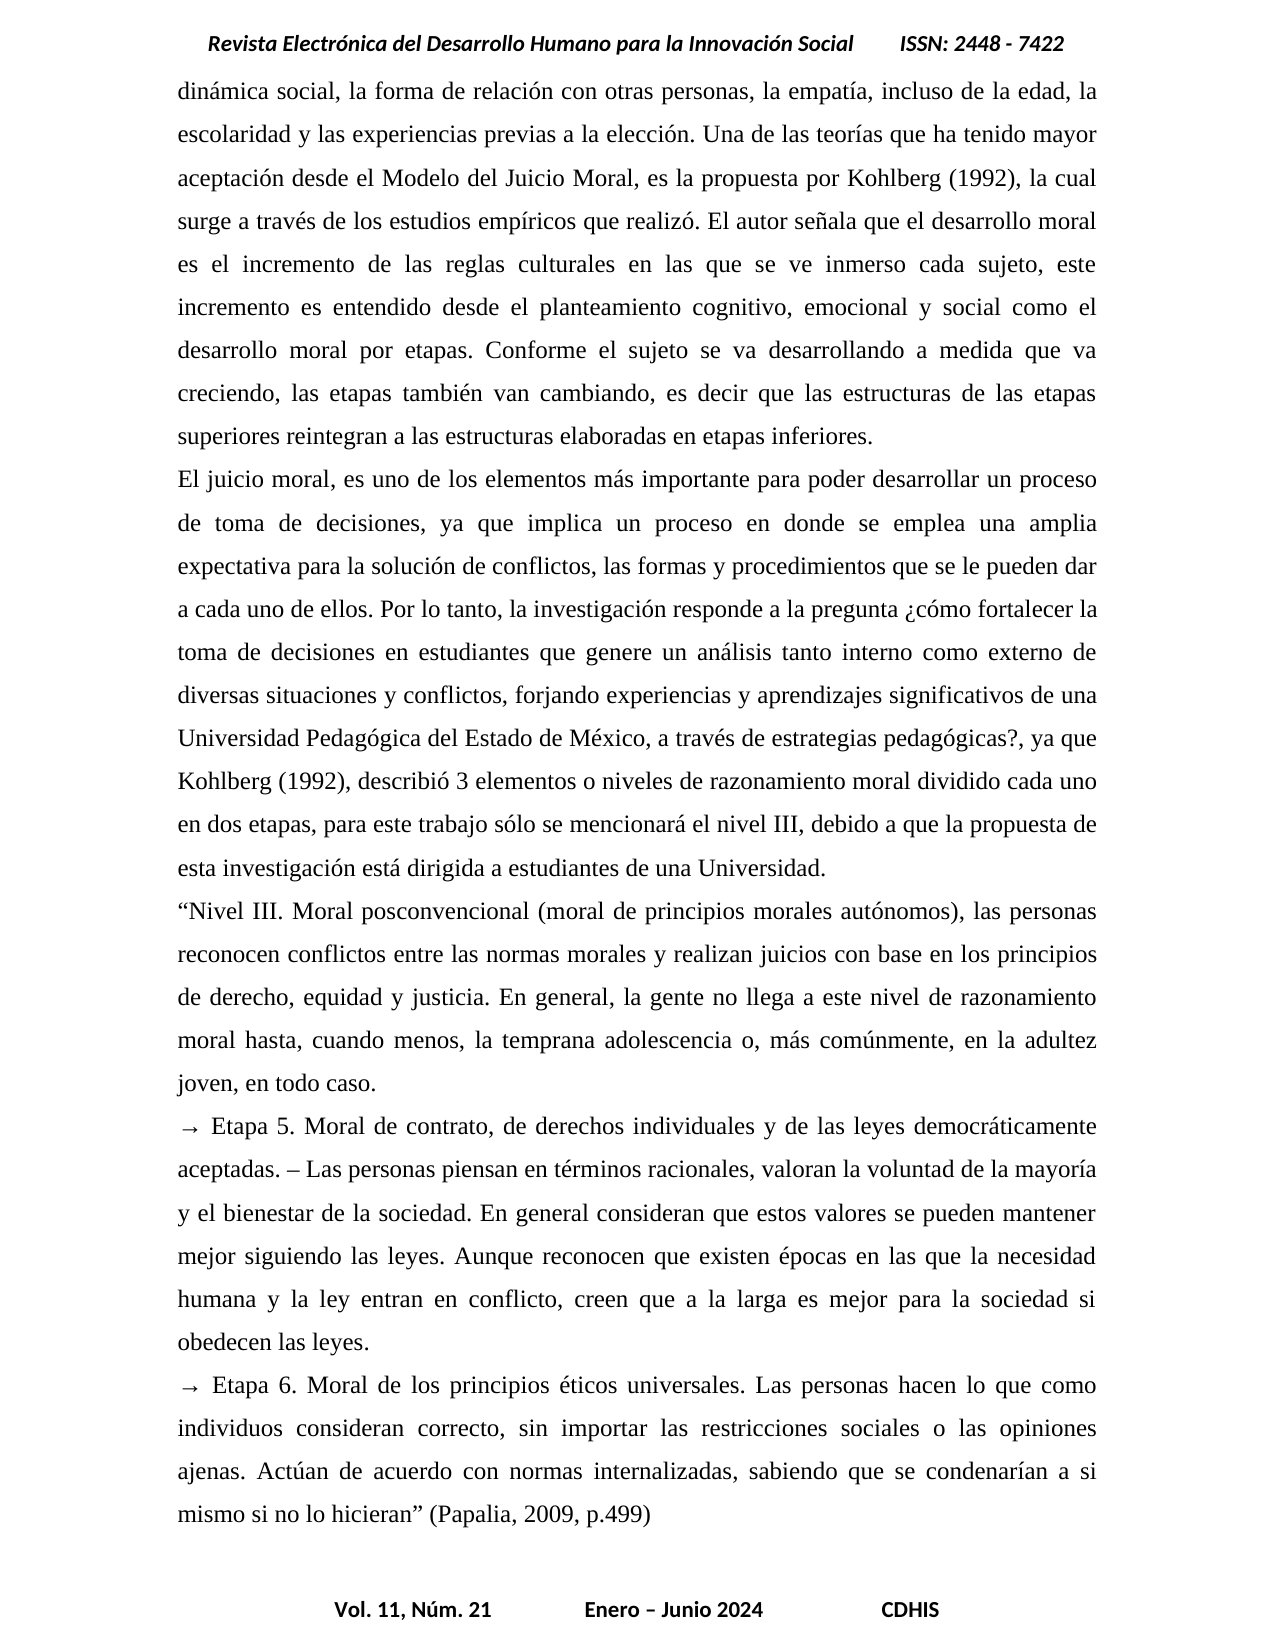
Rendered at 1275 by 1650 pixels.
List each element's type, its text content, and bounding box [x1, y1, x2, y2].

text El juicio moral, es uno de los elementos más importante para poder desarrollar un proceso de toma de decisiones, ya que implica un proceso en donde se emplea una amplia expectativa para la solución de conflictos, las formas y procedimientos que se le pueden dar a cada uno de ellos. Por lo tanto, la investigación responde a la pregunta ¿cómo fortalecer la toma de decisiones en estudiantes que genere un análisis tanto interno como externo de diversas situaciones y conflictos, forjando experiencias y aprendizajes significativos de una Universidad Pedagógica del Estado de México, a través de estrategias pedagógicas?, ya que Kohlberg (1992), describió 3 elementos o niveles de razonamiento moral dividido cada uno en dos etapas, para este trabajo sólo se mencionará el nivel III, debido a que la propuesta de esta investigación está dirigida a estudiantes de una Universidad. [177, 464, 1098, 881]
text “Nivel III. Moral posconvencional (moral de principios morales autónomos), las personas reconocen conflictos entre las normas morales y realizan juicios con base en los principios de derecho, equidad y justicia. En general, la gente no llega a este nivel de razonamiento moral hasta, cuando menos, la temprana adolescencia o, más comúnmente, en la adultez joven, en todo caso. [177, 896, 1098, 1097]
text → Etapa 6. Moral de los principios éticos universales. Las personas hacen lo que como individuos consideran correcto, sin importar las restricciones sociales o las opiniones ajenas. Actúan de acuerdo con normas internalizadas, sabiendo que se condenarían a si mismo si no lo hicieran” (Papalia, 2009, p.499) [177, 1370, 1098, 1528]
text → Etapa 5. Moral de contrato, de derechos individuales y de las leyes democráticamente aceptadas. – Las personas piensan en términos racionales, valoran la voluntad de la mayoría y el bienestar de la sociedad. En general consideran que estos valores se pueden mantener mejor siguiendo las leyes. Aunque reconocen que existen épocas en las que la necesidad humana y la ley entran en conflicto, creen que a la larga es mejor para la sociedad si obedecen las leyes. [177, 1111, 1098, 1356]
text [177, 76, 1098, 450]
